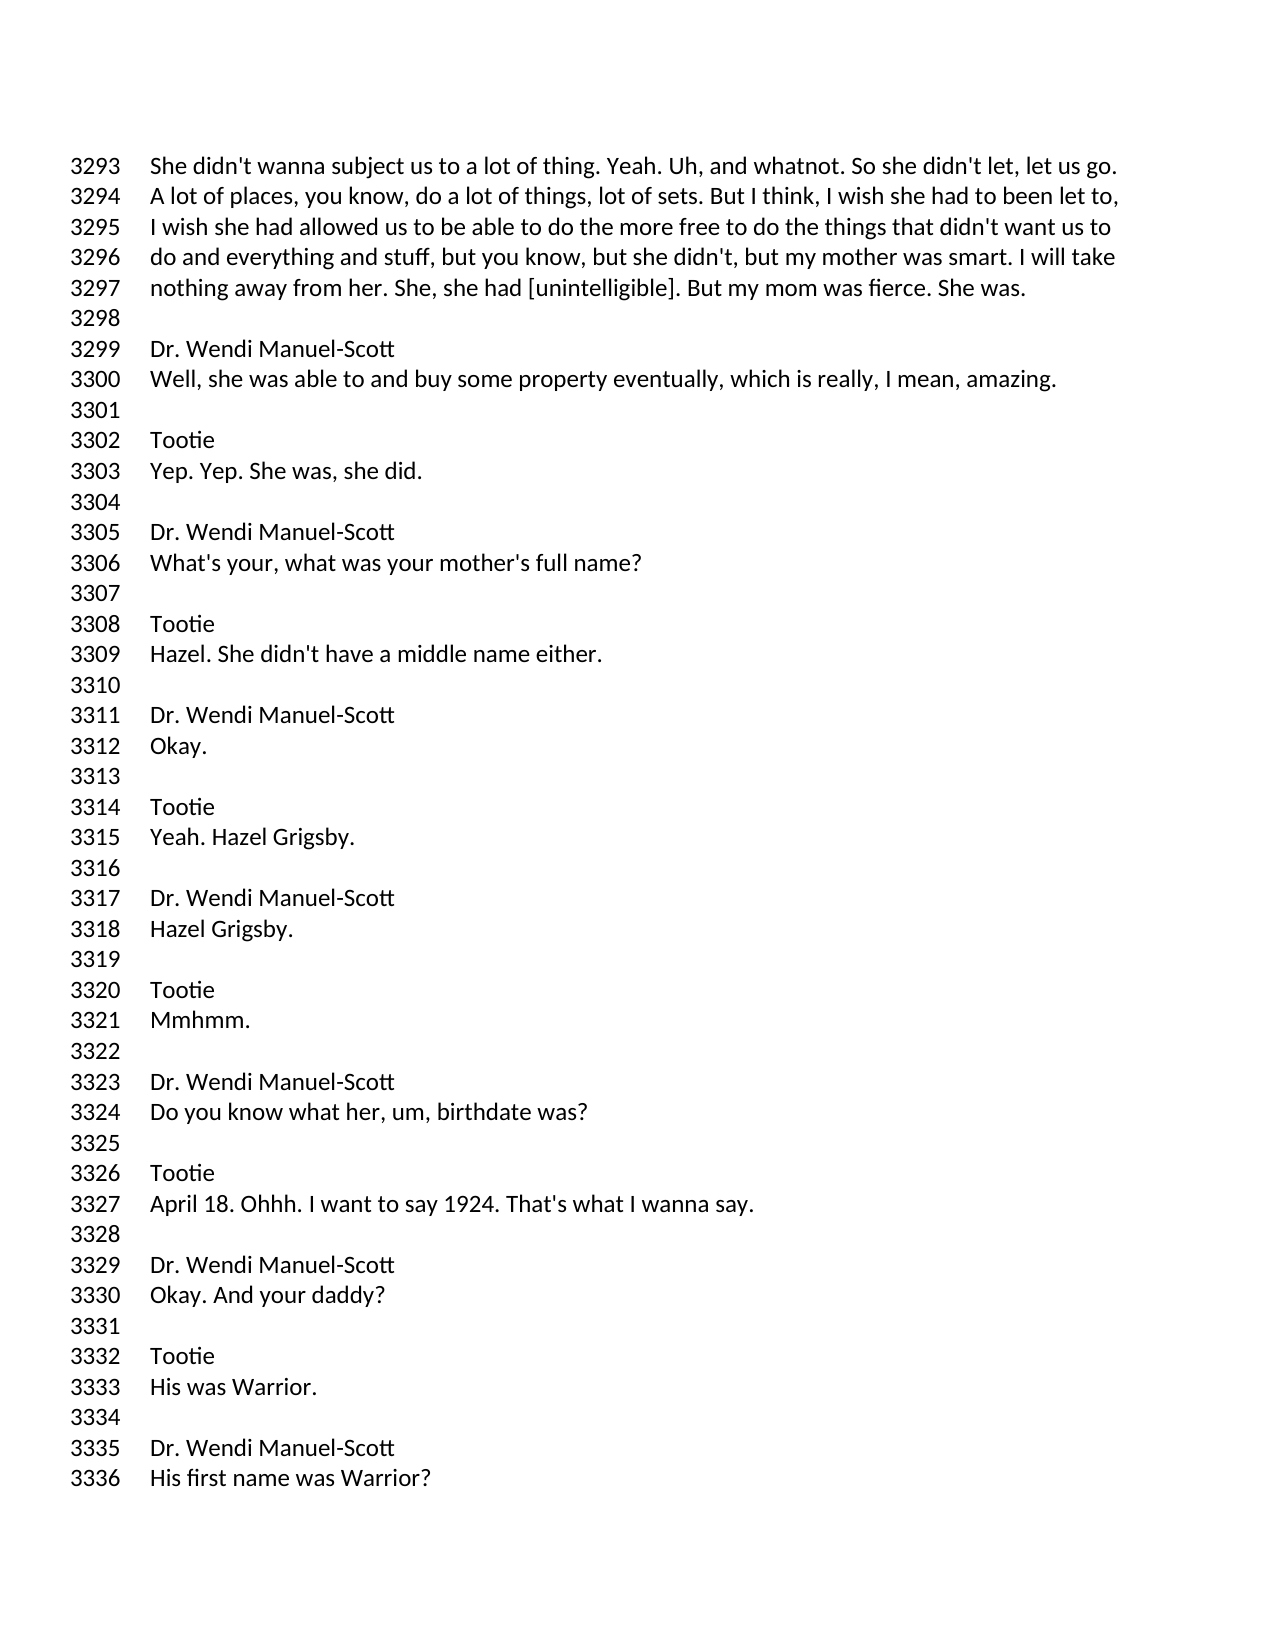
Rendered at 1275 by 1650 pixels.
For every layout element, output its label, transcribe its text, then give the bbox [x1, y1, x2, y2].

text Tootie [150, 1340, 1125, 1371]
text Tootie [150, 425, 1125, 455]
text Hazel. She didn't have a middle name either. [150, 638, 1125, 669]
text Hazel Grigsby. [150, 913, 1125, 943]
text Tootie [150, 608, 1125, 638]
text Tootie [150, 791, 1125, 821]
text Dr. Wendi Manuel-Scott [150, 882, 1125, 913]
text Dr. Wendi Manuel-Scott [150, 333, 1125, 364]
text Okay. And your daddy? [150, 1279, 1125, 1310]
text Yep. Yep. She was, she did. [150, 455, 1125, 486]
text Tootie [150, 974, 1125, 1004]
text Dr. Wendi Manuel-Scott [150, 1249, 1125, 1279]
text Dr. Wendi Manuel-Scott [150, 1066, 1125, 1096]
text Dr. Wendi Manuel-Scott [150, 516, 1125, 547]
text His first name was Warrior? [150, 1462, 1125, 1493]
text Mmhmm. [150, 1004, 1125, 1035]
text What's your, what was your mother's full name? [150, 547, 1125, 577]
text Yeah. Hazel Grigsby. [150, 821, 1125, 852]
text Well, she was able to and buy some property eventually, which is really, I mean, amazing. [150, 364, 1125, 394]
text His was Warrior. [150, 1371, 1125, 1401]
text Do you know what her, um, birthdate was? [150, 1096, 1125, 1127]
text Okay. [150, 730, 1125, 760]
text She didn't wanna subject us to a lot of thing. Yeah. Uh, and whatnot. So she didn't let, let us go. A lot of places, you know, do a lot of things, lot of sets. But I think, I wish she had to been let to, I wish she had allowed us to be able to do the more free to do the things that didn't want us to do and everything and stuff, but you know, but she didn't, but my mother was smart. I will take nothing away from her. She, she had [unintelligible]. But my mom was fierce. She was. [150, 150, 1125, 303]
text Dr. Wendi Manuel-Scott [150, 1432, 1125, 1462]
text April 18. Ohhh. I want to say 1924. That's what I wanna say. [150, 1188, 1125, 1218]
text Tootie [150, 1157, 1125, 1188]
text Dr. Wendi Manuel-Scott [150, 699, 1125, 730]
